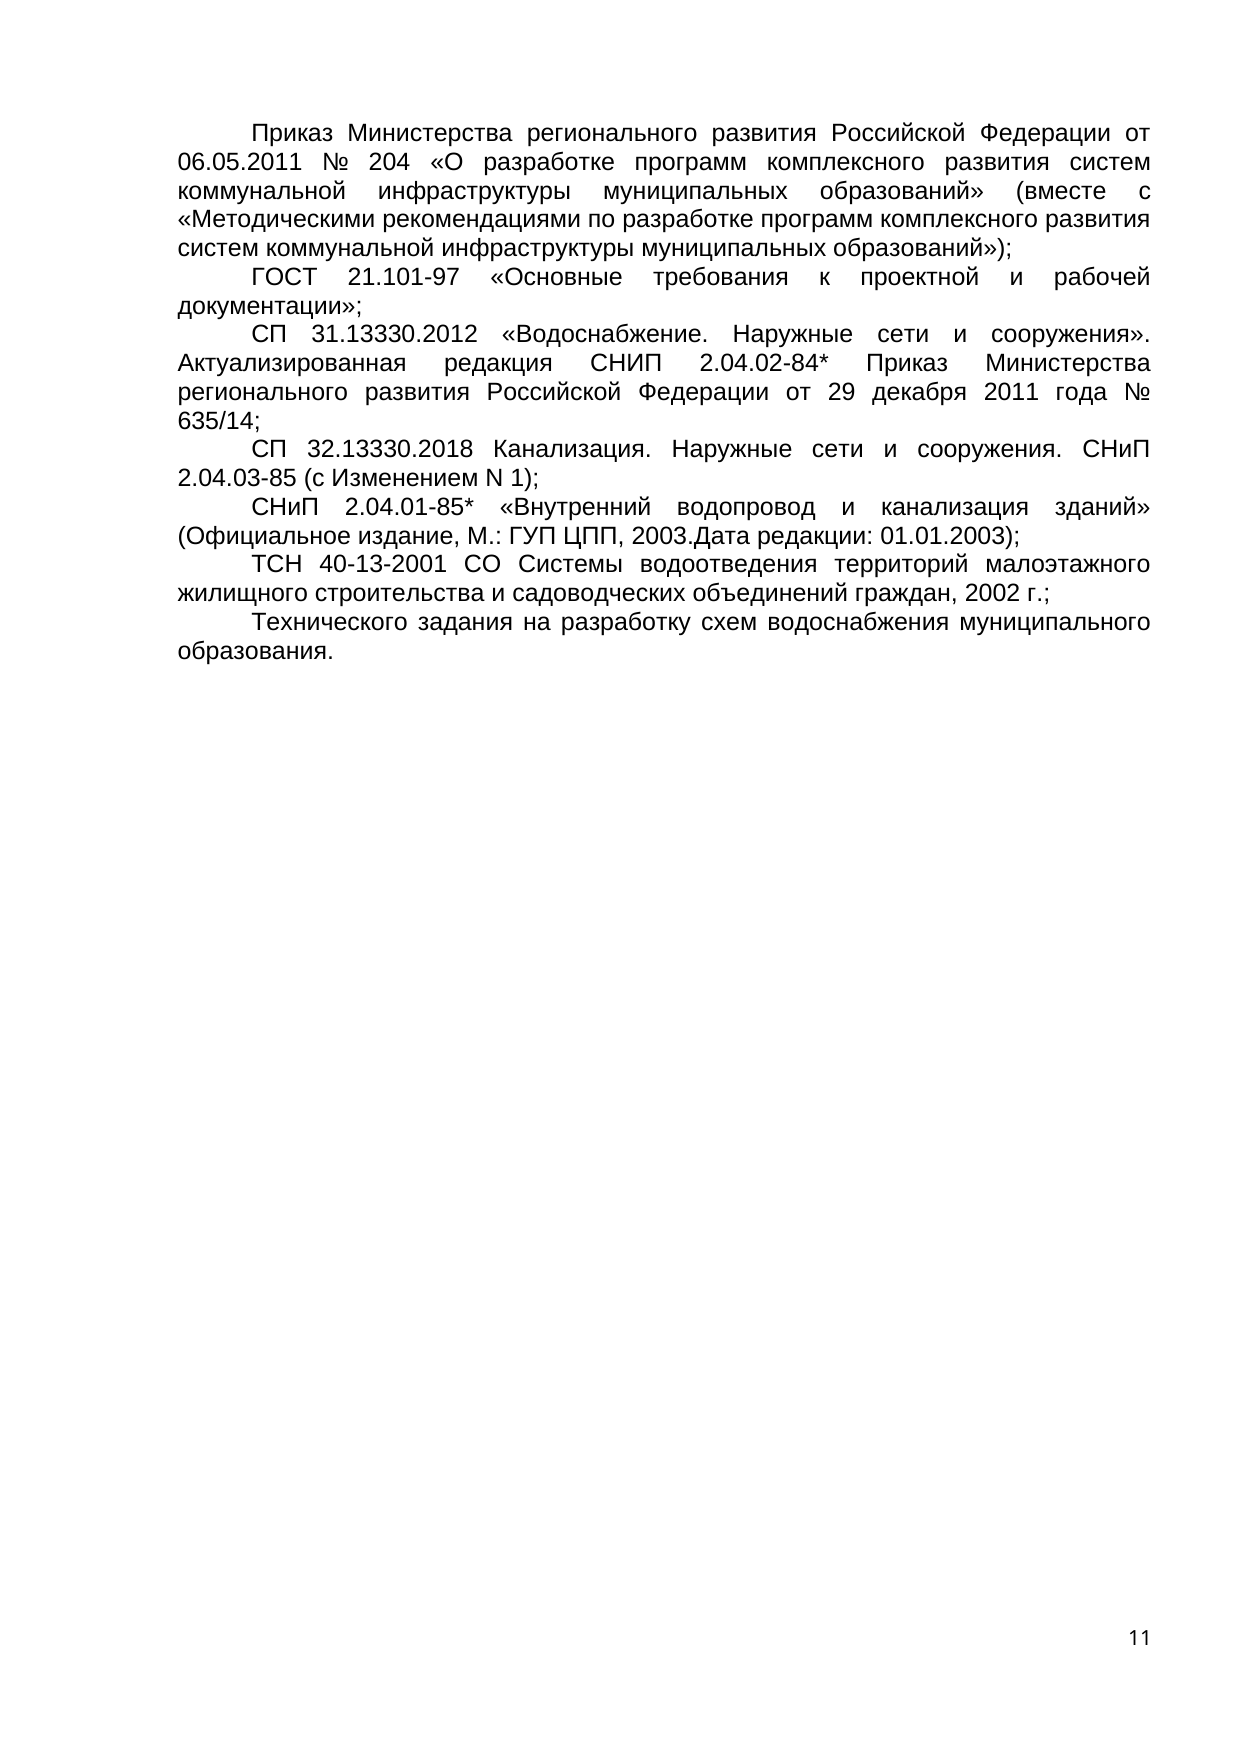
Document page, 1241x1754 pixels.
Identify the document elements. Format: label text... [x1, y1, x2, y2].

text Приказ Министерства регионального развития Российской Федерации от 06.05.2011 № 204 «О разработке программ комплексного развития систем коммунальной инфраструктуры муниципальных образований» (вместе с «Методическими рекомендациями по разработке программ комплексного развития систем коммунальной инфраструктуры муниципальных образований»); [177, 118, 1152, 262]
text ТСН 40-13-2001 СО Системы водоотведения территорий малоэтажного жилищного строительства и садоводческих объединений граждан, .; [177, 549, 1152, 607]
text ГОСТ 21.101-97 «Основные требования к проектной и рабочей документации»; [177, 262, 1152, 319]
text СНиП 2.04.01-85* «Внутренний водопровод и канализация зданий» (Официальное издание, М.: ГУП ЦПП, 2003.Дата редакции: 01.01.2003); [177, 492, 1152, 549]
text СП 31.13330.2012 «Водоснабжение. Наружные сети и сооружения». Актуализированная редакция СНИП 2.04.02-84* Приказ Министерства регионального развития Российской Федерации от 29 декабря 2011 года № 635/14; [177, 319, 1152, 434]
text СП 32.13330.2018 Канализация. Наружные сети и сооружения. СНиП 2.04.03-85 (с Изменением N 1); [177, 434, 1152, 492]
text Технического задания на разработку схем водоснабжения муниципального образования. [177, 607, 1152, 664]
